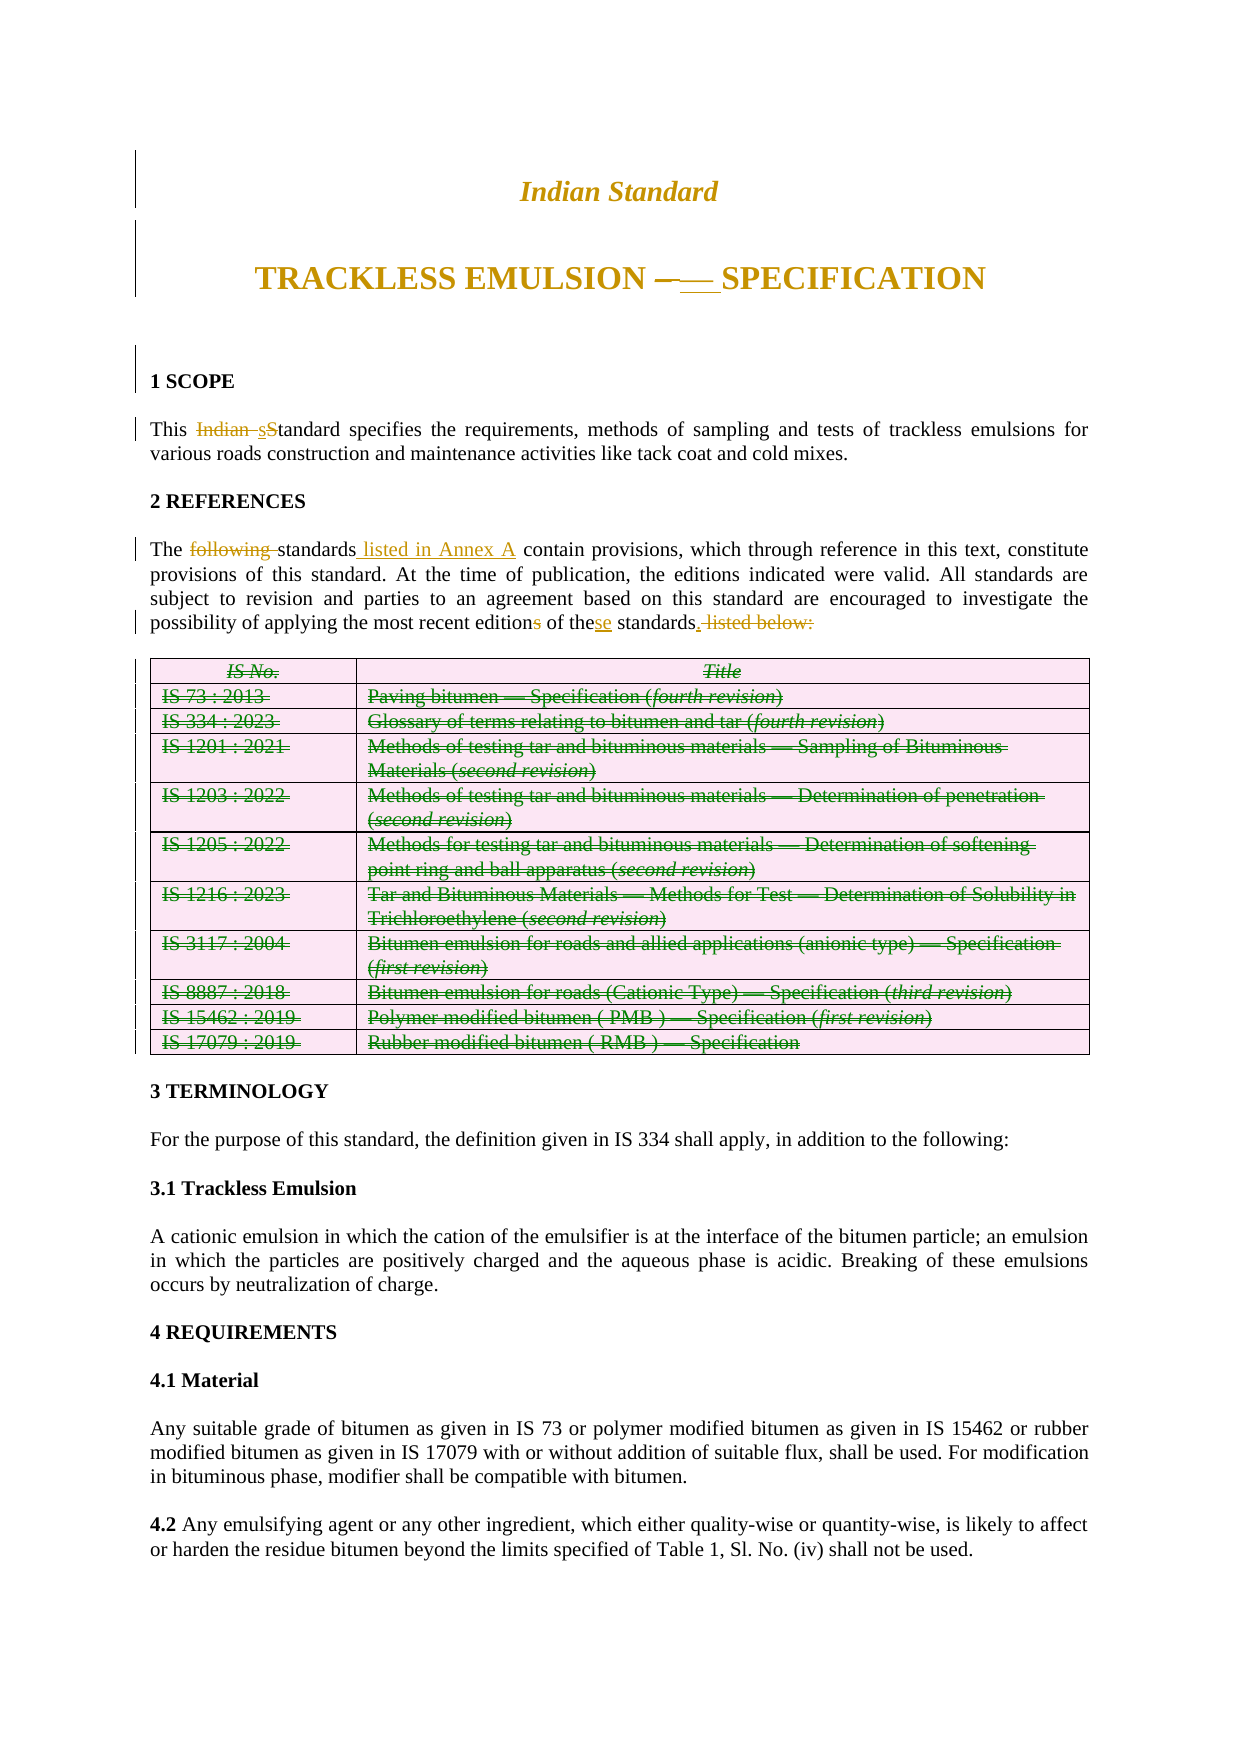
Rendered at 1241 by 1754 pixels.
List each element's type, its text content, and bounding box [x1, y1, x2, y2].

text Indian Standard [150, 174, 1090, 208]
text TRACKLESS EMULSION SPECIFICATION [150, 258, 1090, 297]
text This tandard specifies the requirements, methods of sampling and tests of trackless emulsions for various roads construction and maintenance activities like tack coat and cold mixes. [150, 417, 1090, 465]
text 3 TERMINOLOGY [150, 1079, 1090, 1103]
text 1 SCOPE [150, 369, 1090, 393]
text For the purpose of this standard, the definition given in IS 334 shall apply, in addition to the following: [150, 1127, 1090, 1151]
text 4.1 Material [150, 1368, 1090, 1392]
text 4.2 Any emulsifying agent or any other ingredient, which either quality-wise or quantity-wise, is likely to affect or harden the residue bitumen beyond the limits specified of Table 1, Sl. No. (iv) shall not be used. [150, 1512, 1090, 1561]
text A cationic emulsion in which the cation of the emulsifier is at the interface of the bitumen particle; an emulsion in which the particles are positively charged and the aqueous phase is acidic. Breaking of these emulsions occurs by neutralization of charge. [150, 1224, 1090, 1296]
text 4 REQUIREMENTS [150, 1320, 1090, 1344]
text Any suitable grade of bitumen as given in IS 73 or polymer modified bitumen as given in IS 15462 or rubber modified bitumen as given in IS 17079 with or without addition of suitable flux, shall be used. For modification in bituminous phase, modifier shall be compatible with bitumen. [150, 1416, 1090, 1488]
text The standards contain provisions, which through reference in this text, constitute provisions of this standard. At the time of publication, the editions indicated were valid. All standards are subject to revision and parties to an agreement based on this standard are encouraged to investigate the possibility of applying the most recent edition of the standards [150, 537, 1090, 634]
text 2 REFERENCES [150, 489, 1090, 513]
text 3.1 Trackless Emulsion [150, 1176, 1090, 1199]
